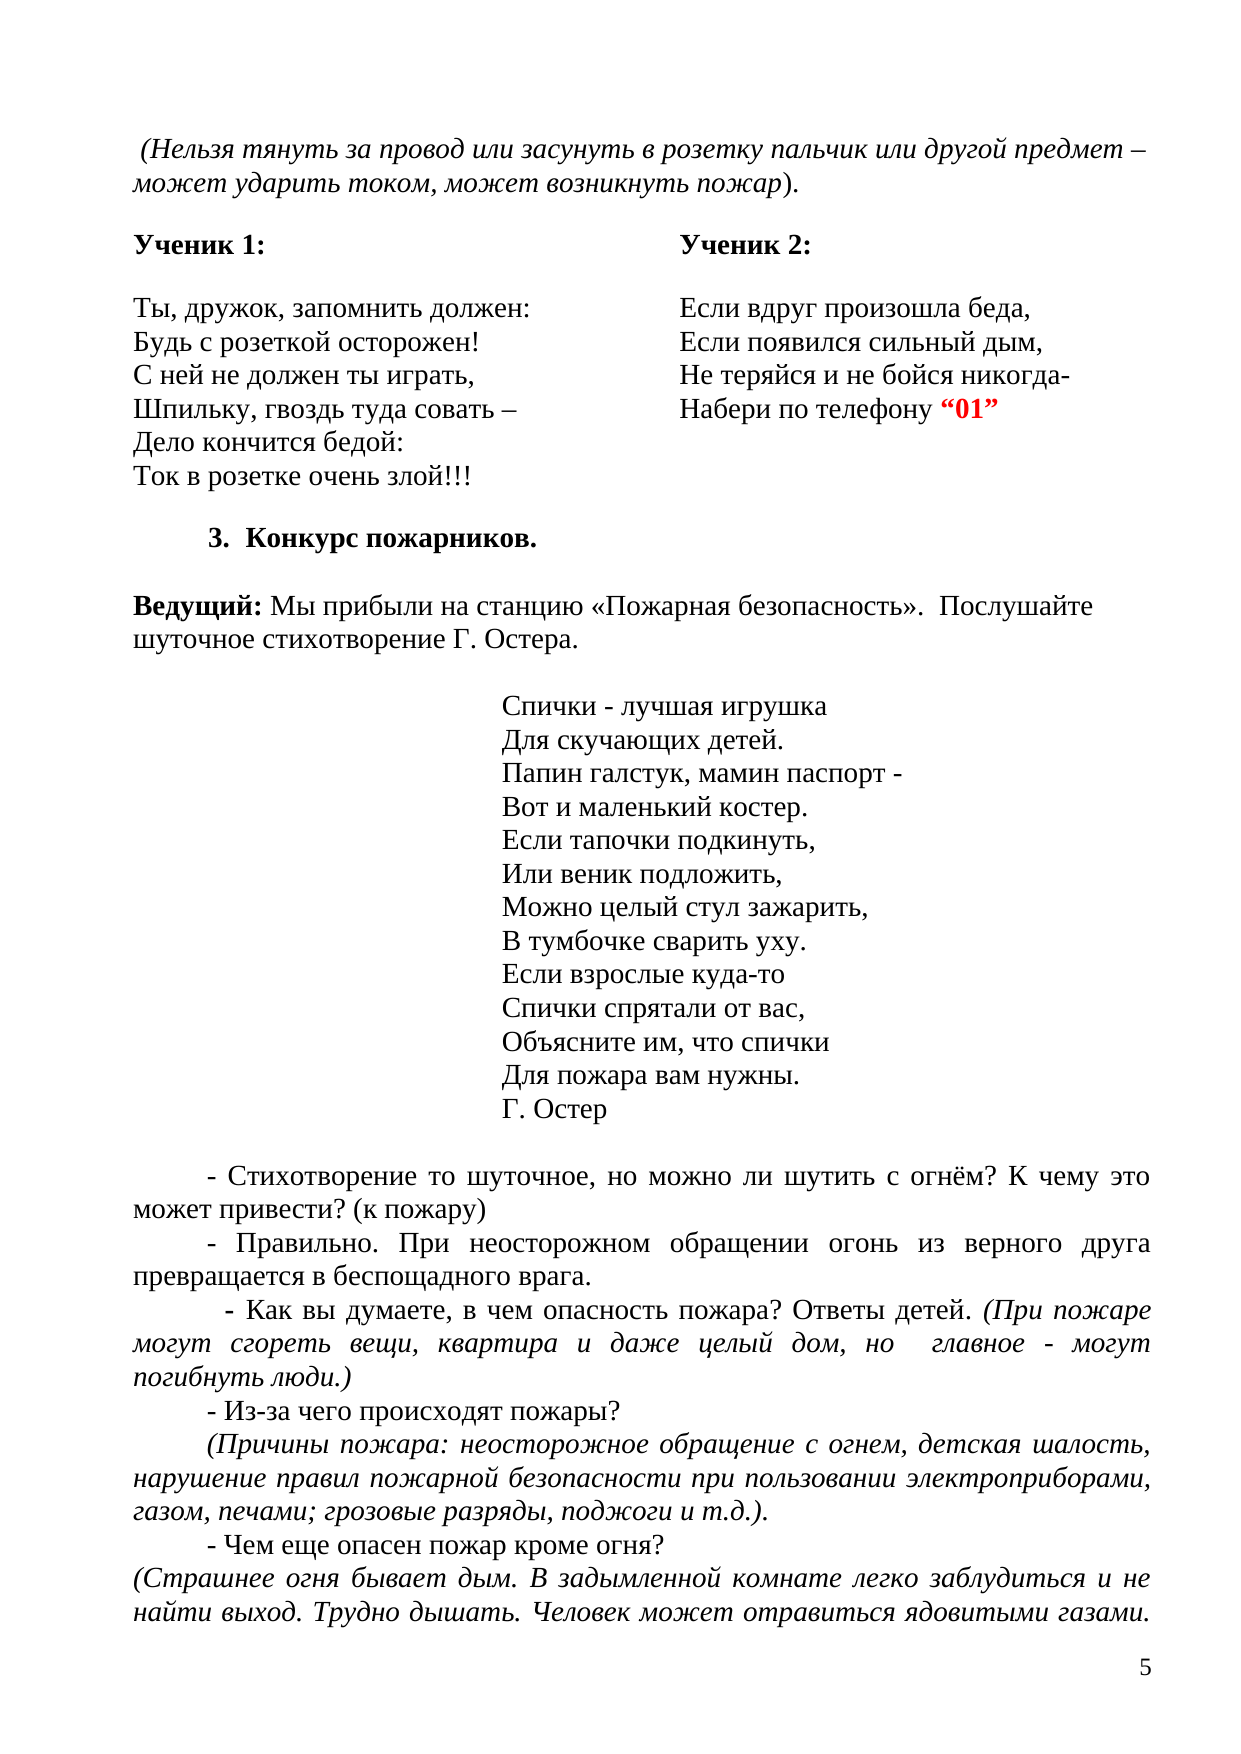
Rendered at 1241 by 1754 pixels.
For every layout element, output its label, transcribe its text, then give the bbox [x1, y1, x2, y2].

text (Нельзя тянуть за провод или засунуть в розетку пальчик или другой предмет – может ударить током, может возникнуть пожар). [133, 131, 1152, 198]
text - Из-за чего происходят пожары? [133, 1393, 1152, 1426]
text Ты, дружок, запомнить должен: Будь с розеткой осторожен! С ней не должен ты играть, Шпильку, гвоздь туда совать – Дело кончится бедой: Ток в розетке очень злой!!! [133, 290, 605, 491]
text - Стихотворение то шуточное, но можно ли шутить с огнём? К чему это может привести? (к пожару) [133, 1158, 1152, 1225]
text Г. Остер [502, 1091, 1152, 1124]
text Если вдруг произошла беда, Если появился сильный дым, Не теряйся и не бойся никогда- Набери по телефону “ [679, 290, 1152, 424]
text - Правильно. При неосторожном обращении огонь из верного друга превращается в беспощадного врага. [133, 1225, 1152, 1292]
text Спички - лучшая игрушка Для скучающих детей. Папин галстук, мамин паспорт - Вот и маленький костер. Если тапочки подкинуть, Или веник подложить, [502, 688, 1152, 889]
text Ученик 2: [679, 227, 1152, 261]
text Можно целый стул зажарить, В тумбочке сварить уху. Если взрослые куда-то Спички спрятали от вас, Объясните им, что спички Для пожара вам нужны. [502, 889, 1152, 1091]
list Конкурс пожарников. [208, 521, 1152, 554]
text Ученик 1: [133, 227, 605, 261]
text (Причины пожара: неосторожное обращение с огнем, детская шалость, нарушение правил пожарной безопасности при пользовании электроприборами, газом, печами; грозовые разряды, поджоги и т.д.). [133, 1426, 1152, 1527]
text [133, 1560, 1152, 1627]
text Ведущий: Мы прибыли на станцию «Пожарная безопасность». Послушайте шуточное стихотворение Г. Остера. [133, 588, 1152, 655]
text - Как вы думаете, в чем опасность пожара? Ответы детей. (При пожаре могут сгореть вещи, квартира и даже целый дом, но главное - могут погибнуть люди.) [133, 1292, 1152, 1393]
text - Чем еще опасен пожар кроме огня? [133, 1527, 1152, 1560]
